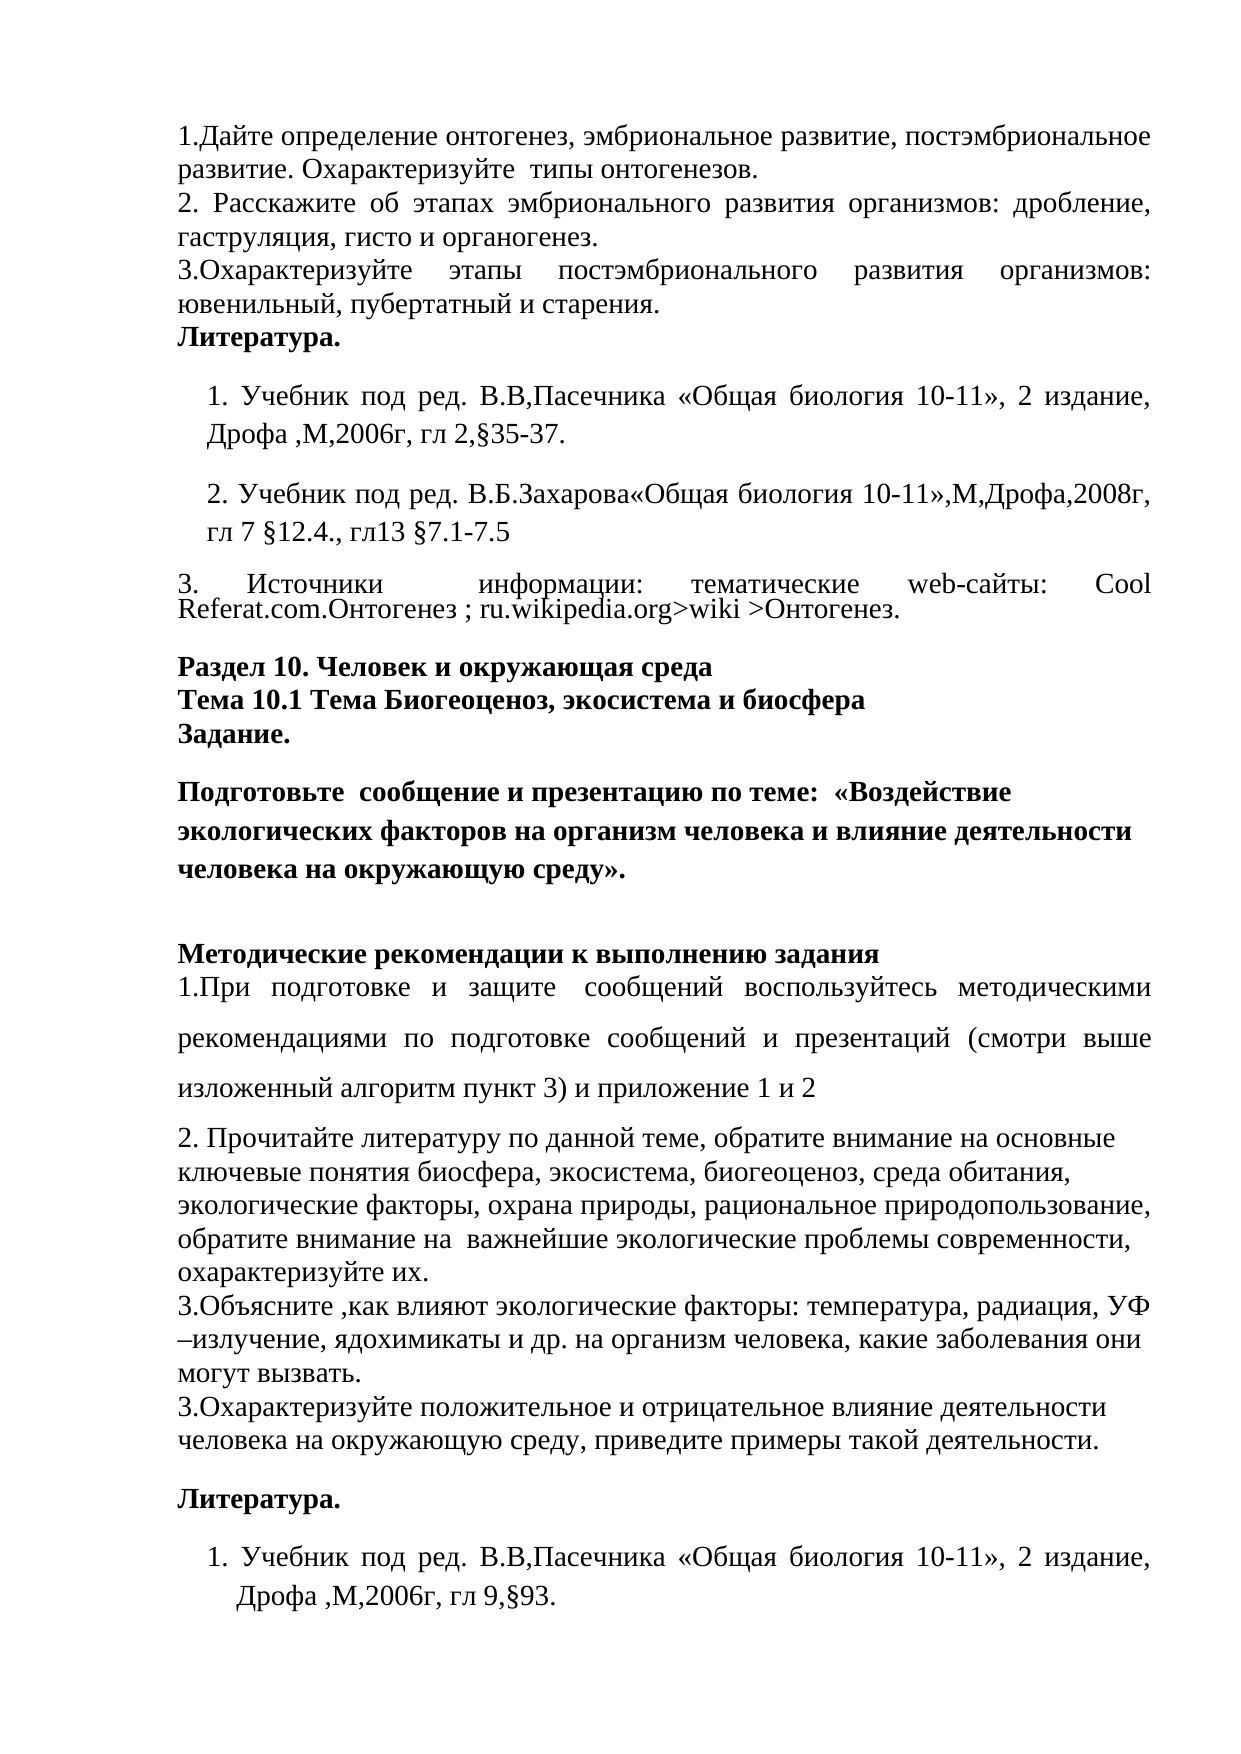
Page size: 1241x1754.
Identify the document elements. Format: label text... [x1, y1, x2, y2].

text 1.При подготовке и защите сообщений воспользуйтесь методическими рекомендациями по подготовке сообщений и презентаций (смотри выше изложенный алгоритм пункт 3) и приложение 1 и 2 [177, 969, 1152, 1103]
text 3.Объясните ,как влияют экологические факторы: температура, радиация, УФ –излучение, ядохимикаты и др. на организм человека, какие заболевания они могут вызвать. [177, 1288, 1152, 1389]
text Литература. [177, 319, 1152, 353]
list 1. Учебник под ред. В.В,Пасечника «Общая биология 10-11», 2 издание, Дрофа ,М,2006г, гл 2,§35-37. [207, 378, 1152, 450]
list 2. Учебник под ред. В.Б.Захарова«Общая биология 10-11»,М,Дрофа,2008г, гл 7 §12.4., гл13 §7.1-7.5 [207, 476, 1152, 548]
text Тема 10.1 Тема Биогеоценоз, экосистема и биосфера [177, 682, 1152, 716]
text Подготовьте сообщение и презентацию по теме: «Воздействие экологических факторов на организм человека и влияние деятельности человека на окружающую среду». [177, 774, 1152, 885]
list 1. Учебник под ред. В.В,Пасечника «Общая биология 10-11», 2 издание, Дрофа ,М,2006г, гл 9,§93. [207, 1539, 1152, 1611]
text 3.Охарактеризуйте положительное и отрицательное влияние деятельности человека на окружающую среду, приведите примеры такой деятельности. [177, 1389, 1152, 1456]
text 2. Прочитайте литературу по данной теме, обратите внимание на основные ключевые понятия биосфера, экосистема, биогеоценоз, среда обитания, экологические факторы, охрана природы, рациональное природопользование, обратите внимание на важнейшие экологические проблемы современности, охарактеризуйте их. [177, 1120, 1152, 1288]
text Методические рекомендации к выполнению задания [177, 936, 1152, 969]
text Литература. [177, 1481, 1152, 1514]
text 3. Источники информации: тематические wеb-сайты: Cool Referat.com.Онтогенез ; ru.wikipedia.org>wiki >Онтогенез. [177, 574, 1152, 624]
text 2. Расскажите об этапах эмбрионального развития организмов: дробление, гаструляция, гисто и органогенез. [177, 185, 1152, 252]
text Раздел 10. Человек и окружающая среда [177, 649, 1152, 682]
text 3.Охарактеризуйте этапы постэмбрионального развития организмов: ювенильный, пубертатный и старения. [177, 252, 1152, 319]
text Задание. [177, 716, 1152, 749]
text 1.Дайте определение онтогенез, эмбриональное развитие, постэмбриональное развитие. Охарактеризуйте типы онтогенезов. [177, 118, 1152, 185]
